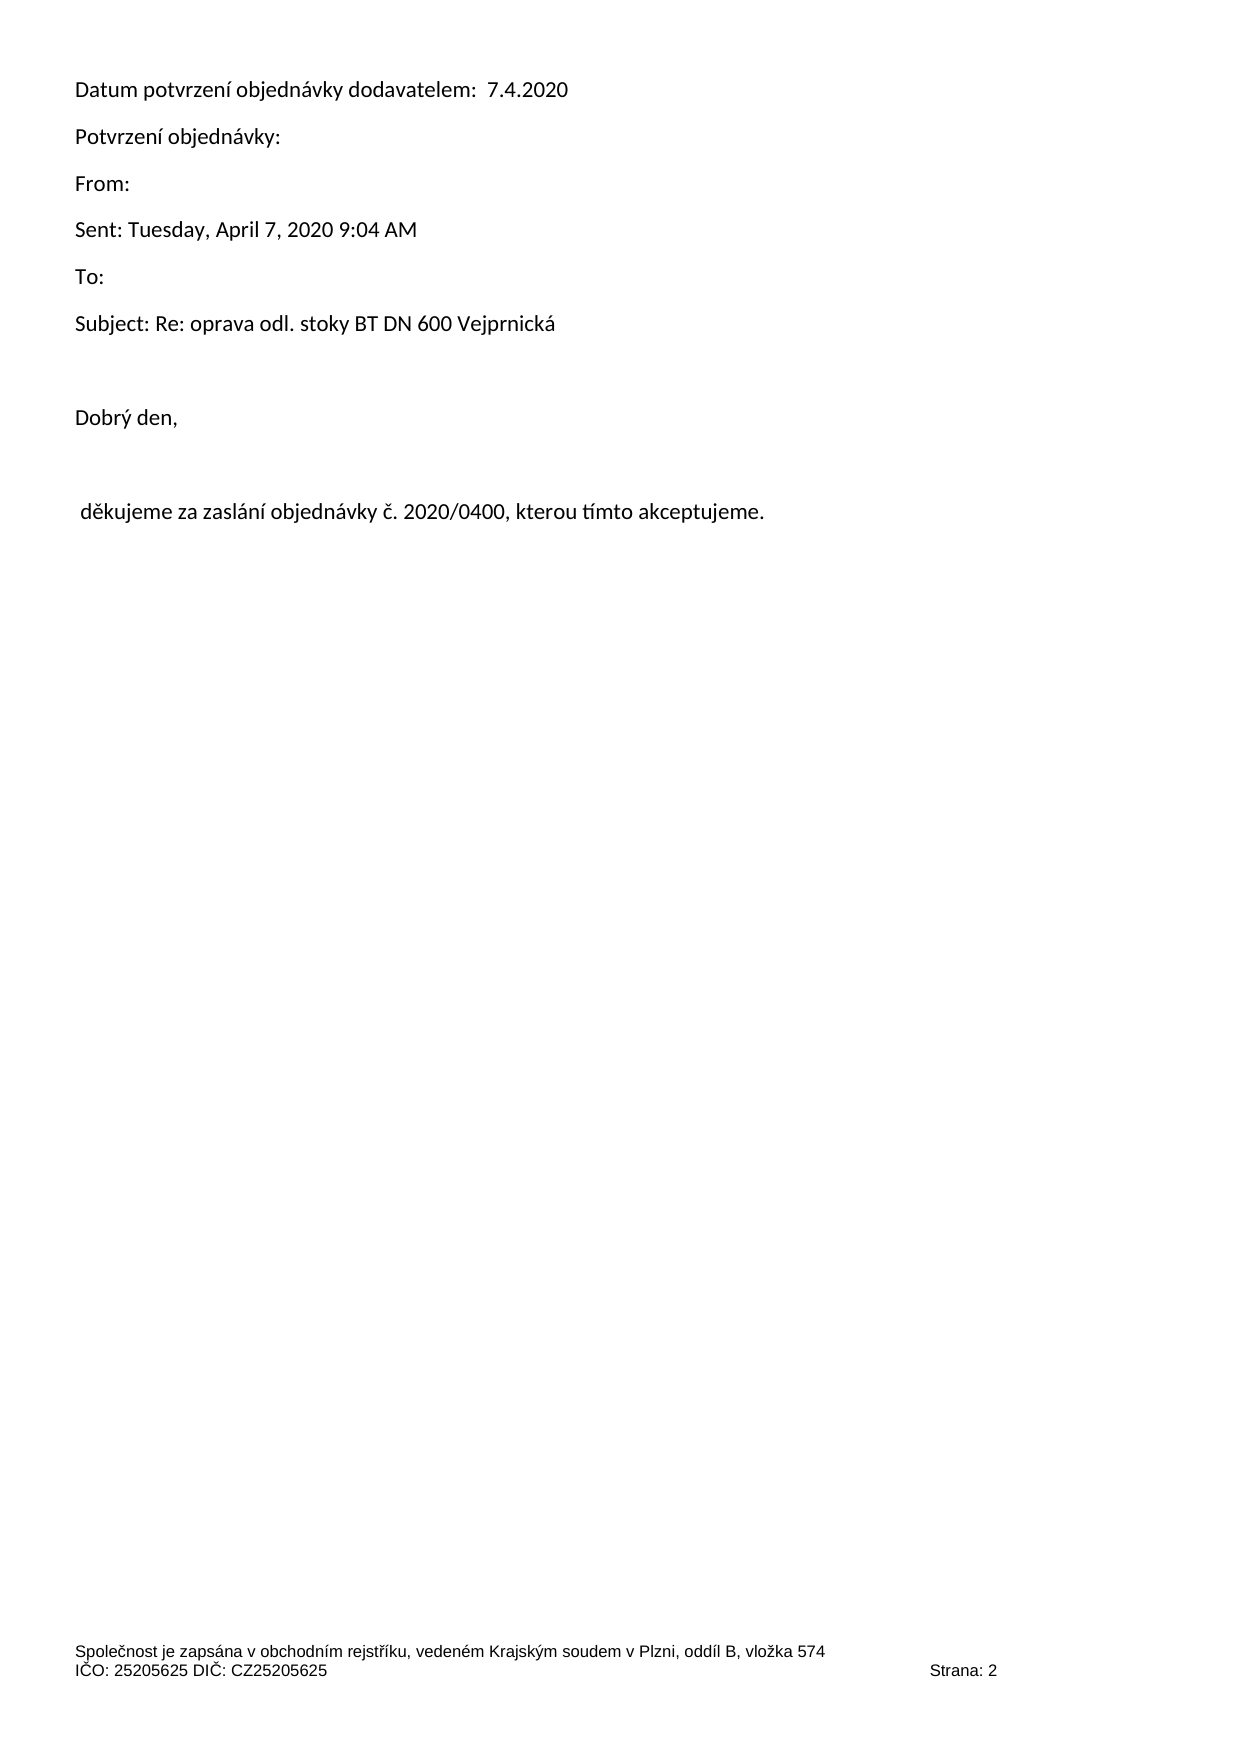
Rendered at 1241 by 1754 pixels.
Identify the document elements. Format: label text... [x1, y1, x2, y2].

text To: [75, 262, 1165, 291]
text Subject: Re: oprava odl. stoky BT DN 600 Vejprnická [75, 309, 1165, 337]
text From: [75, 169, 1165, 197]
text děkujeme za zaslání objednávky č. 2020/0400, kterou tímto akceptujeme. [75, 497, 1165, 525]
text Potvrzení objednávky: [75, 122, 1165, 150]
text Sent: Tuesday, April 7, 2020 9:04 AM [75, 216, 1165, 244]
text Datum potvrzení objednávky dodavatelem: 7.4.2020 [75, 75, 1165, 103]
text Dobrý den, [75, 403, 1165, 431]
